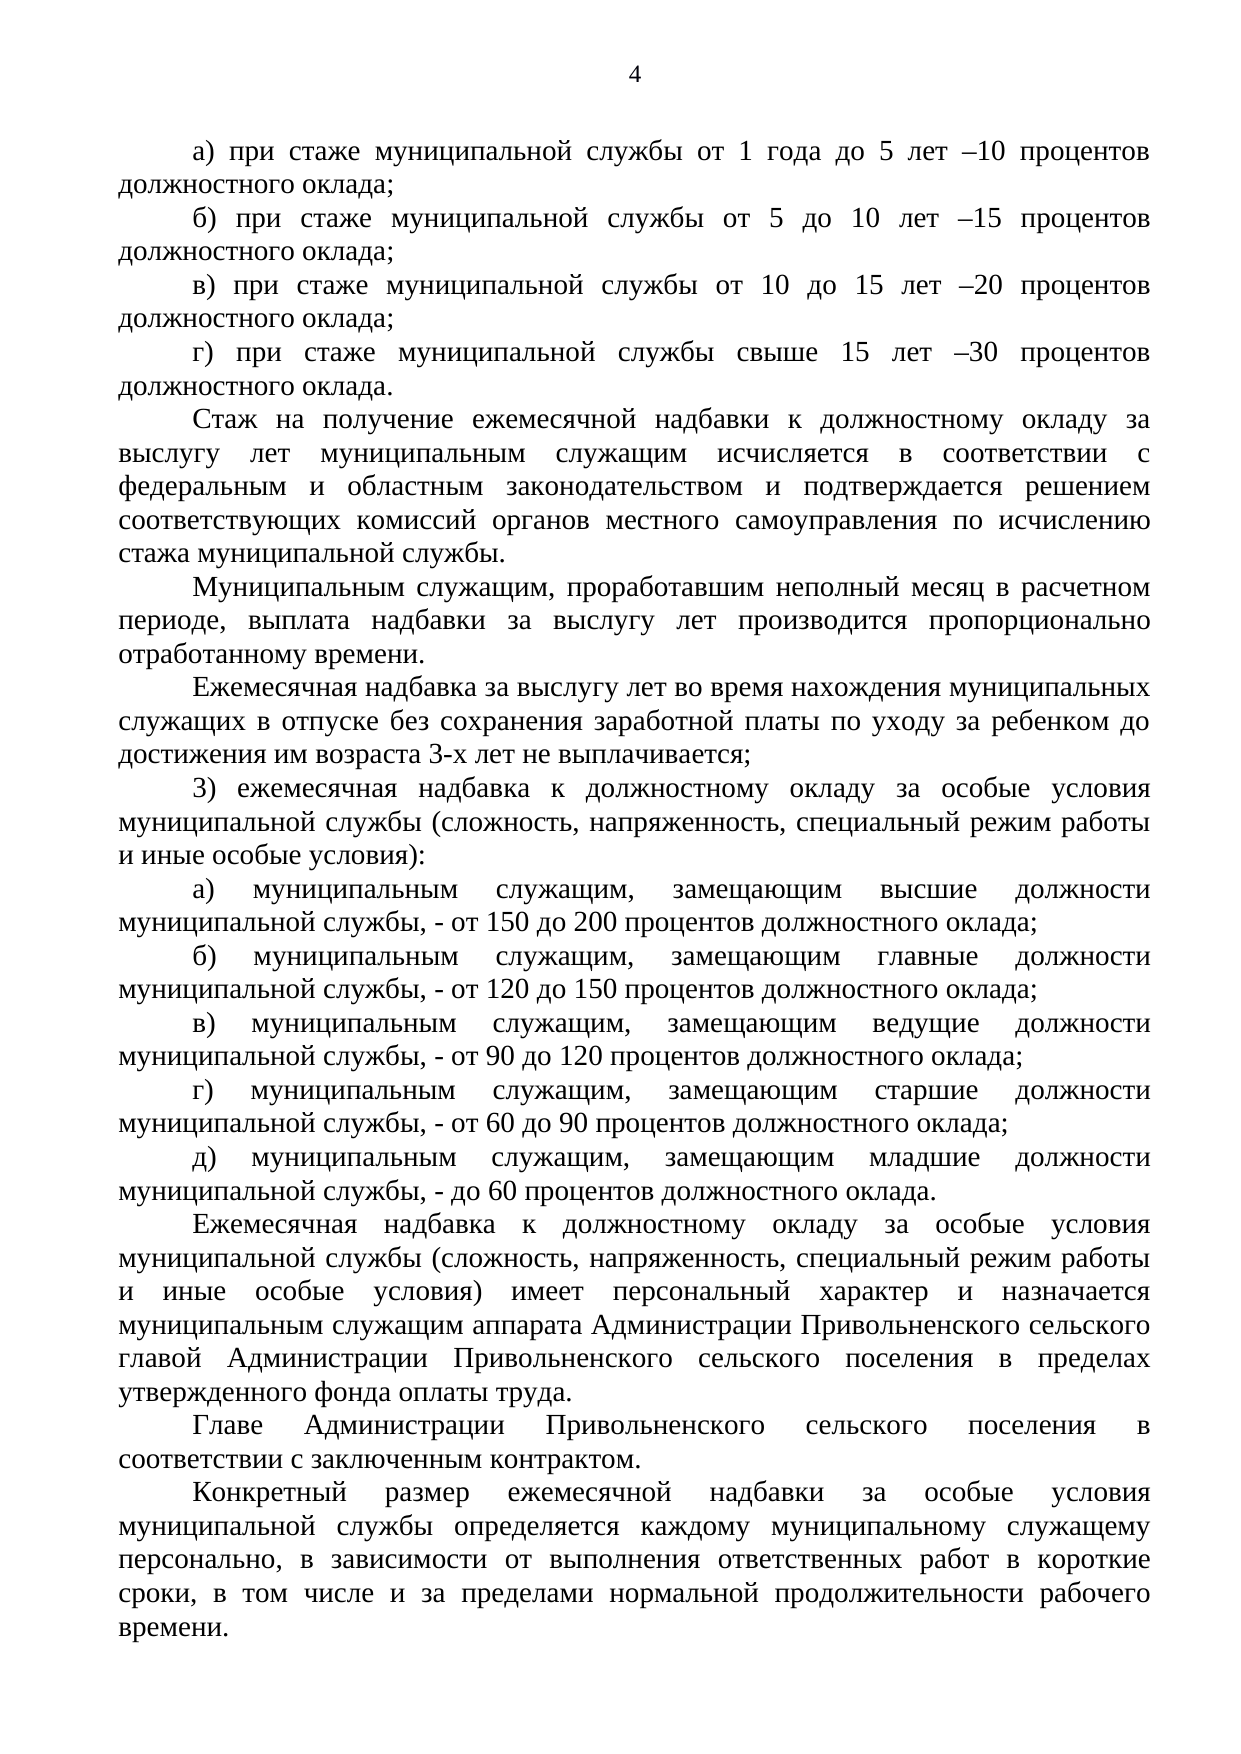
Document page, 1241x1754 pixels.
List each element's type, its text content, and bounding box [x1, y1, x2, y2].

text в) муниципальным служащим, замещающим ведущие должности муниципальной службы, - от 90 до 120 процентов должностного оклада; [118, 1005, 1152, 1072]
text в) при стаже муниципальной службы от 10 до 15 лет –20 процентов должностного оклада; [118, 267, 1152, 334]
text Ежемесячная надбавка за выслугу лет во время нахождения муниципальных служащих в отпуске без сохранения заработной платы по уходу за ребенком до достижения им возраста 3-х лет не выплачивается; [118, 669, 1152, 770]
text г) при стаже муниципальной службы свыше 15 лет –30 процентов должностного оклада. [118, 334, 1152, 401]
text б) муниципальным служащим, замещающим главные должности муниципальной службы, - от 120 до 150 процентов должностного оклада; [118, 938, 1152, 1005]
text б) при стаже муниципальной службы от 5 до 10 лет –15 процентов должностного оклада; [118, 200, 1152, 267]
text 3) ежемесячная надбавка к должностному окладу за особые условия муниципальной службы (сложность, напряженность, специальный режим работы и иные особые условия): [118, 770, 1152, 871]
text Главе Администрации Привольненского сельского поселения в соответствии с заключенным контрактом. [118, 1407, 1152, 1474]
text а) муниципальным служащим, замещающим высшие должности муниципальной службы, - от 150 до 200 процентов должностного оклада; [118, 871, 1152, 938]
text а) при стаже муниципальной службы от 1 года до 5 лет –10 процентов должностного оклада; [118, 133, 1152, 200]
text Муниципальным служащим, проработавшим неполный месяц в расчетном периоде, выплата надбавки за выслугу лет производится пропорционально отработанному времени. [118, 569, 1152, 669]
text д) муниципальным служащим, замещающим младшие должности муниципальной службы, - до 60 процентов должностного оклада. [118, 1139, 1152, 1206]
text Конкретный размер ежемесячной надбавки за особые условия муниципальной службы определяется каждому муниципальному служащему персонально, в зависимости от выполнения ответственных работ в короткие сроки, в том числе и за пределами нормальной продолжительности рабочего времени. [118, 1474, 1152, 1642]
text Ежемесячная надбавка к должностному окладу за особые условия муниципальной службы (сложность, напряженность, специальный режим работы и иные особые условия) имеет персональный характер и назначается муниципальным служащим аппарата Администрации Привольненского сельского главой Администрации Привольненского сельского поселения в пределах утвержденного фонда оплаты труда. [118, 1206, 1152, 1407]
text Стаж на получение ежемесячной надбавки к должностному окладу за выслугу лет муниципальным служащим исчисляется в соответствии с федеральным и областным законодательством и подтверждается решением соответствующих комиссий органов местного самоуправления по исчислению стажа муниципальной службы. [118, 401, 1152, 569]
text г) муниципальным служащим, замещающим старшие должности муниципальной службы, - от 60 до 90 процентов должностного оклада; [118, 1072, 1152, 1139]
